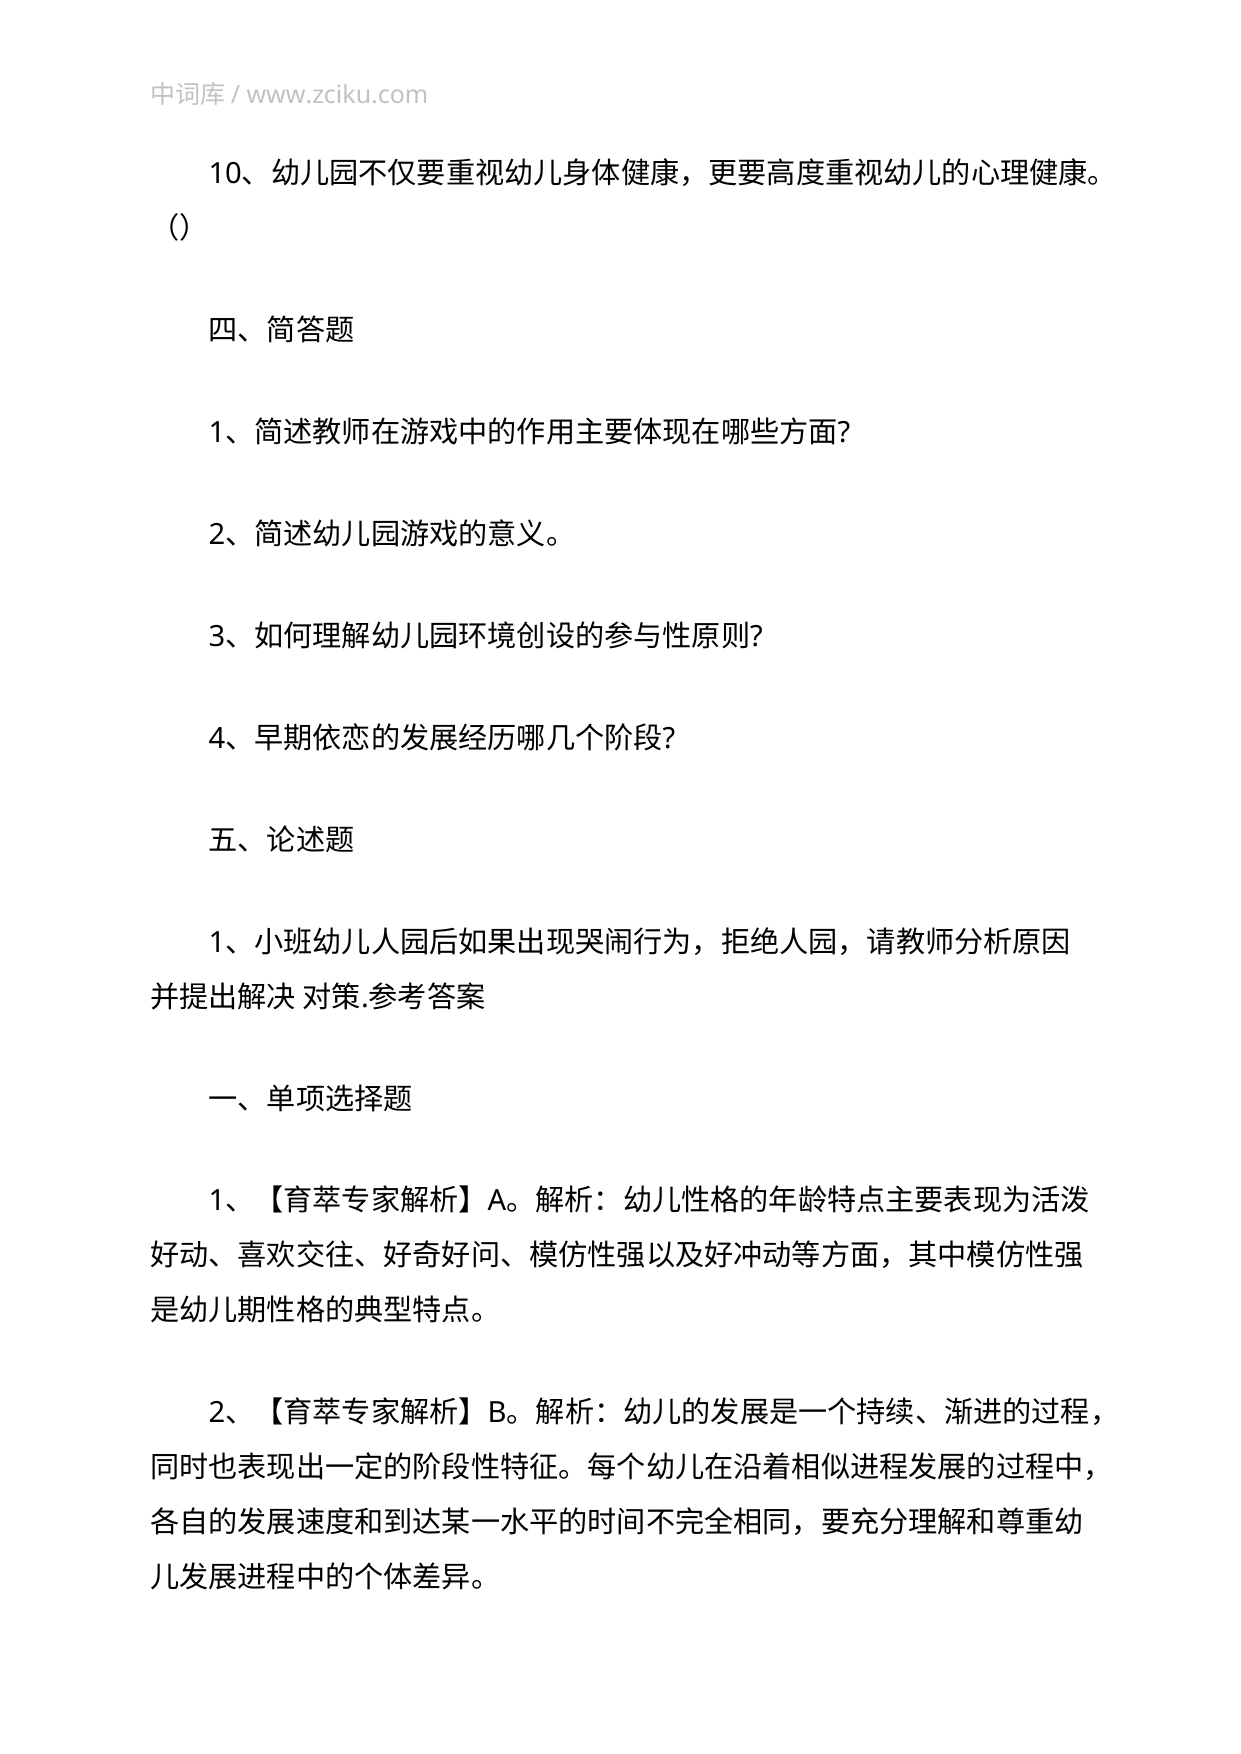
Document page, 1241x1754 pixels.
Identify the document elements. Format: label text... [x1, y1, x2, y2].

text 四、简答题 [150, 307, 1090, 349]
text 4、早期依恋的发展经历哪几个阶段? [150, 714, 1090, 757]
text 10、幼儿园不仅要重视幼儿身体健康，更要高度重视幼儿的心理健康。（） [150, 150, 1090, 247]
text 五、论述题 [150, 816, 1090, 859]
text 3、如何理解幼儿园环境创设的参与性原则? [150, 612, 1090, 655]
text 1、小班幼儿人园后如果出现哭闹行为，拒绝人园，请教师分析原因并提出解决 对策.参考答案 [150, 918, 1090, 1016]
text 1、【育萃专家解析】A。解析：幼儿性格的年龄特点主要表现为活泼好动、喜欢交往、好奇好问、模仿性强以及好冲动等方面，其中模仿性强是幼儿期性格的典型特点。 [150, 1177, 1090, 1329]
text 一、单项选择题 [150, 1075, 1090, 1117]
text 1、简述教师在游戏中的作用主要体现在哪些方面? [150, 408, 1090, 451]
text 2、简述幼儿园游戏的意义。 [150, 511, 1090, 553]
text 2、【育萃专家解析】B。解析：幼儿的发展是一个持续、渐进的过程，同时也表现出一定的阶段性特征。每个幼儿在沿着相似进程发展的过程中，各自的发展速度和到达某一水平的时间不完全相同，要充分理解和尊重幼儿发展进程中的个体差异。 [150, 1389, 1090, 1596]
